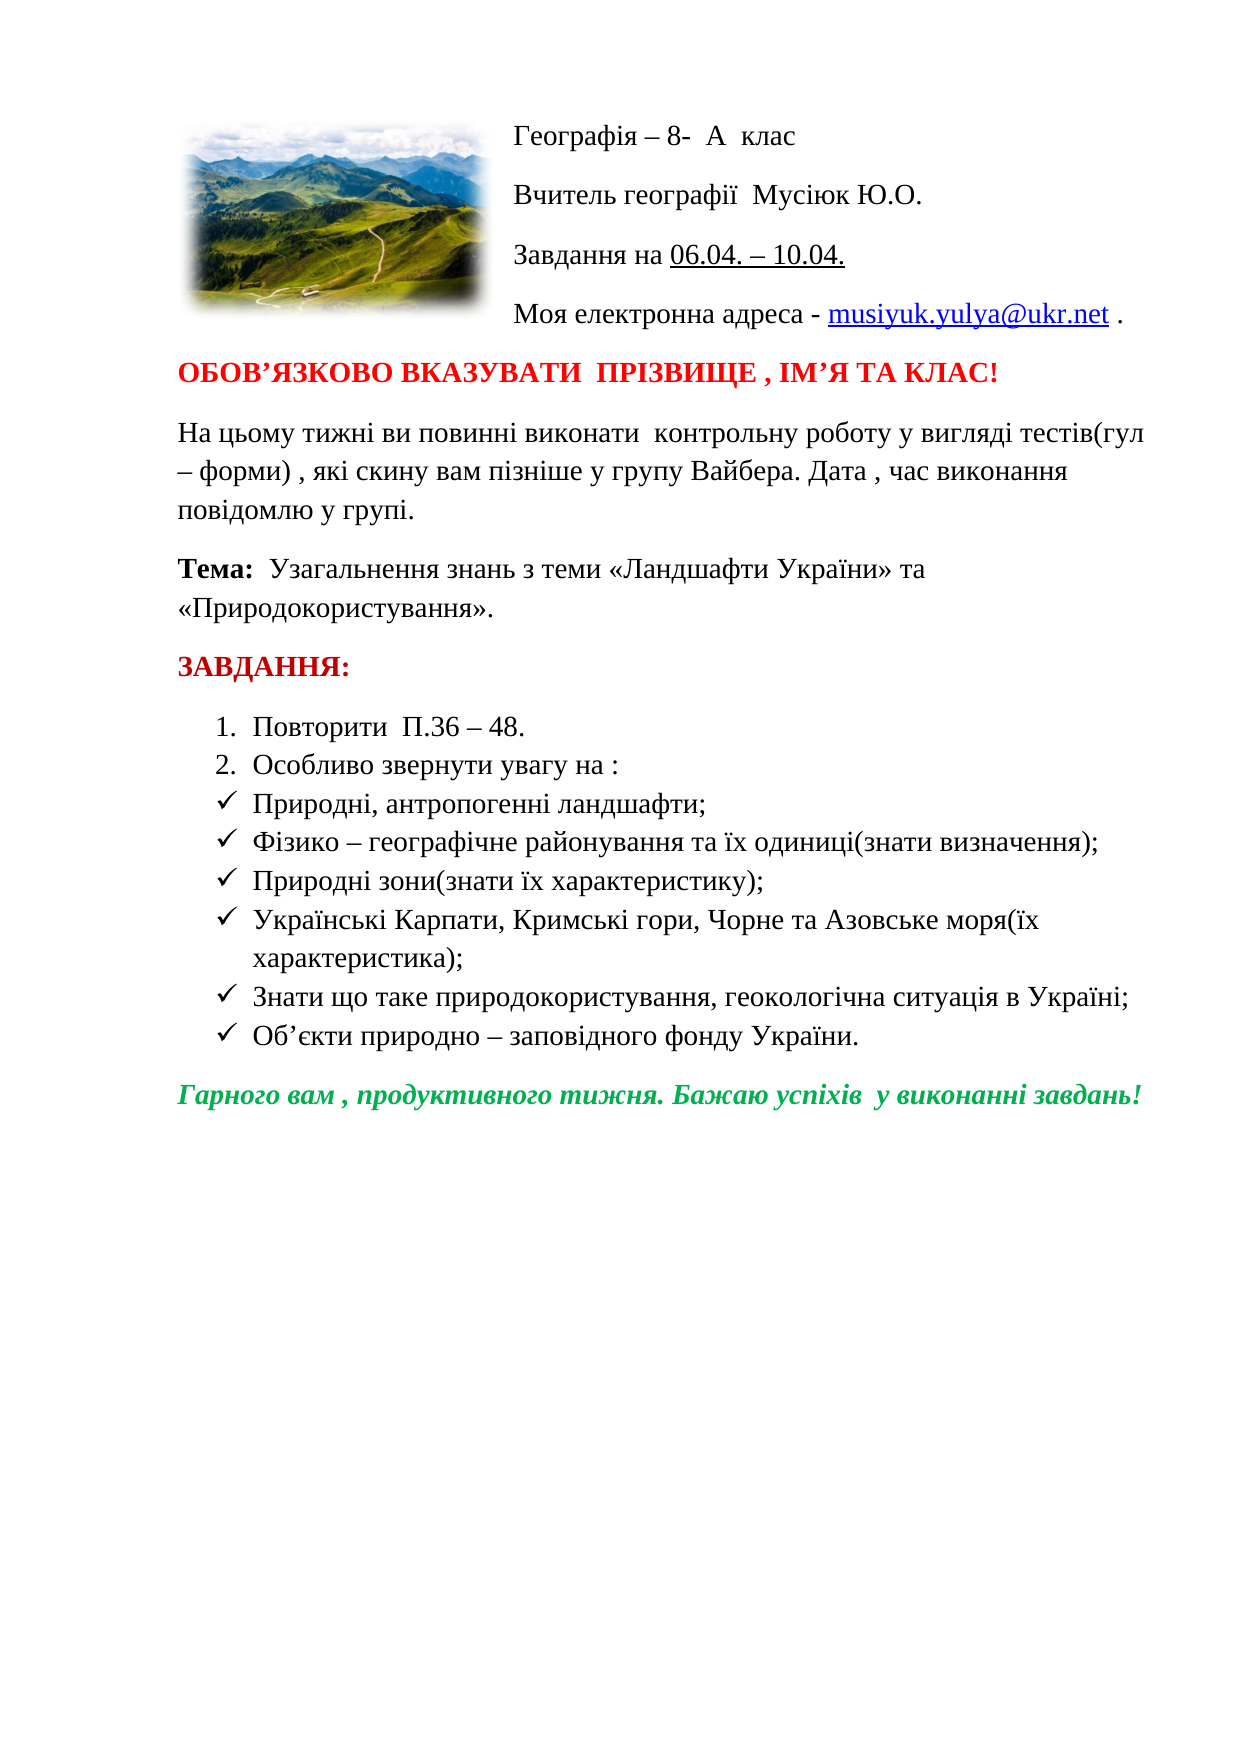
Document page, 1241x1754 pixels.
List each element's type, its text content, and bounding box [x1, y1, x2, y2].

text Вчитель географії Мусіюк Ю.О. [491, 177, 1152, 211]
list Українські Карпати, Кримські гори, Чорне та Азовське моря(їх характеристика); [215, 902, 1152, 974]
list Природні зони(знати їх характеристику); [215, 863, 1152, 897]
text Завдання на 06.04. – 10.04. [491, 237, 1152, 270]
text Моя електронна адреса - musiyuk.yulya@ukr.net . [177, 296, 1152, 330]
text ОБОВ’ЯЗКОВО ВКАЗУВАТИ ПРІЗВИЩЕ , ІМ’Я ТА КЛАС! [177, 356, 1152, 389]
text Гарного вам , продуктивного тижня. Бажаю успіхів у виконанні завдань! [177, 1077, 1152, 1111]
picture [207, 148, 466, 291]
list Повторити П.36 – 48. [215, 709, 1152, 742]
list Об’єкти природно – заповідного фонду України. [215, 1018, 1152, 1051]
list Знати що таке природокористування, геокологічна ситуація в Україні; [215, 979, 1152, 1013]
list Фізико – географічне районування та їх одиниці(знати визначення); [215, 824, 1152, 858]
text Географія – 8- А клас [177, 118, 1152, 152]
text ЗАВДАННЯ: [177, 649, 1152, 683]
text Тема: Узагальнення знань з теми «Ландшафти України» та «Природокористування». [177, 551, 1152, 623]
list Природні, антропогенні ландшафти; [215, 786, 1152, 819]
list Особливо звернути увагу на : [215, 747, 1152, 781]
text На цьому тижні ви повинні виконати контрольну роботу у вигляді тестів(гул – форми) , які скину вам пізніше у групу Вайбера. Дата , час виконання повідомлю у групі. [177, 415, 1152, 526]
